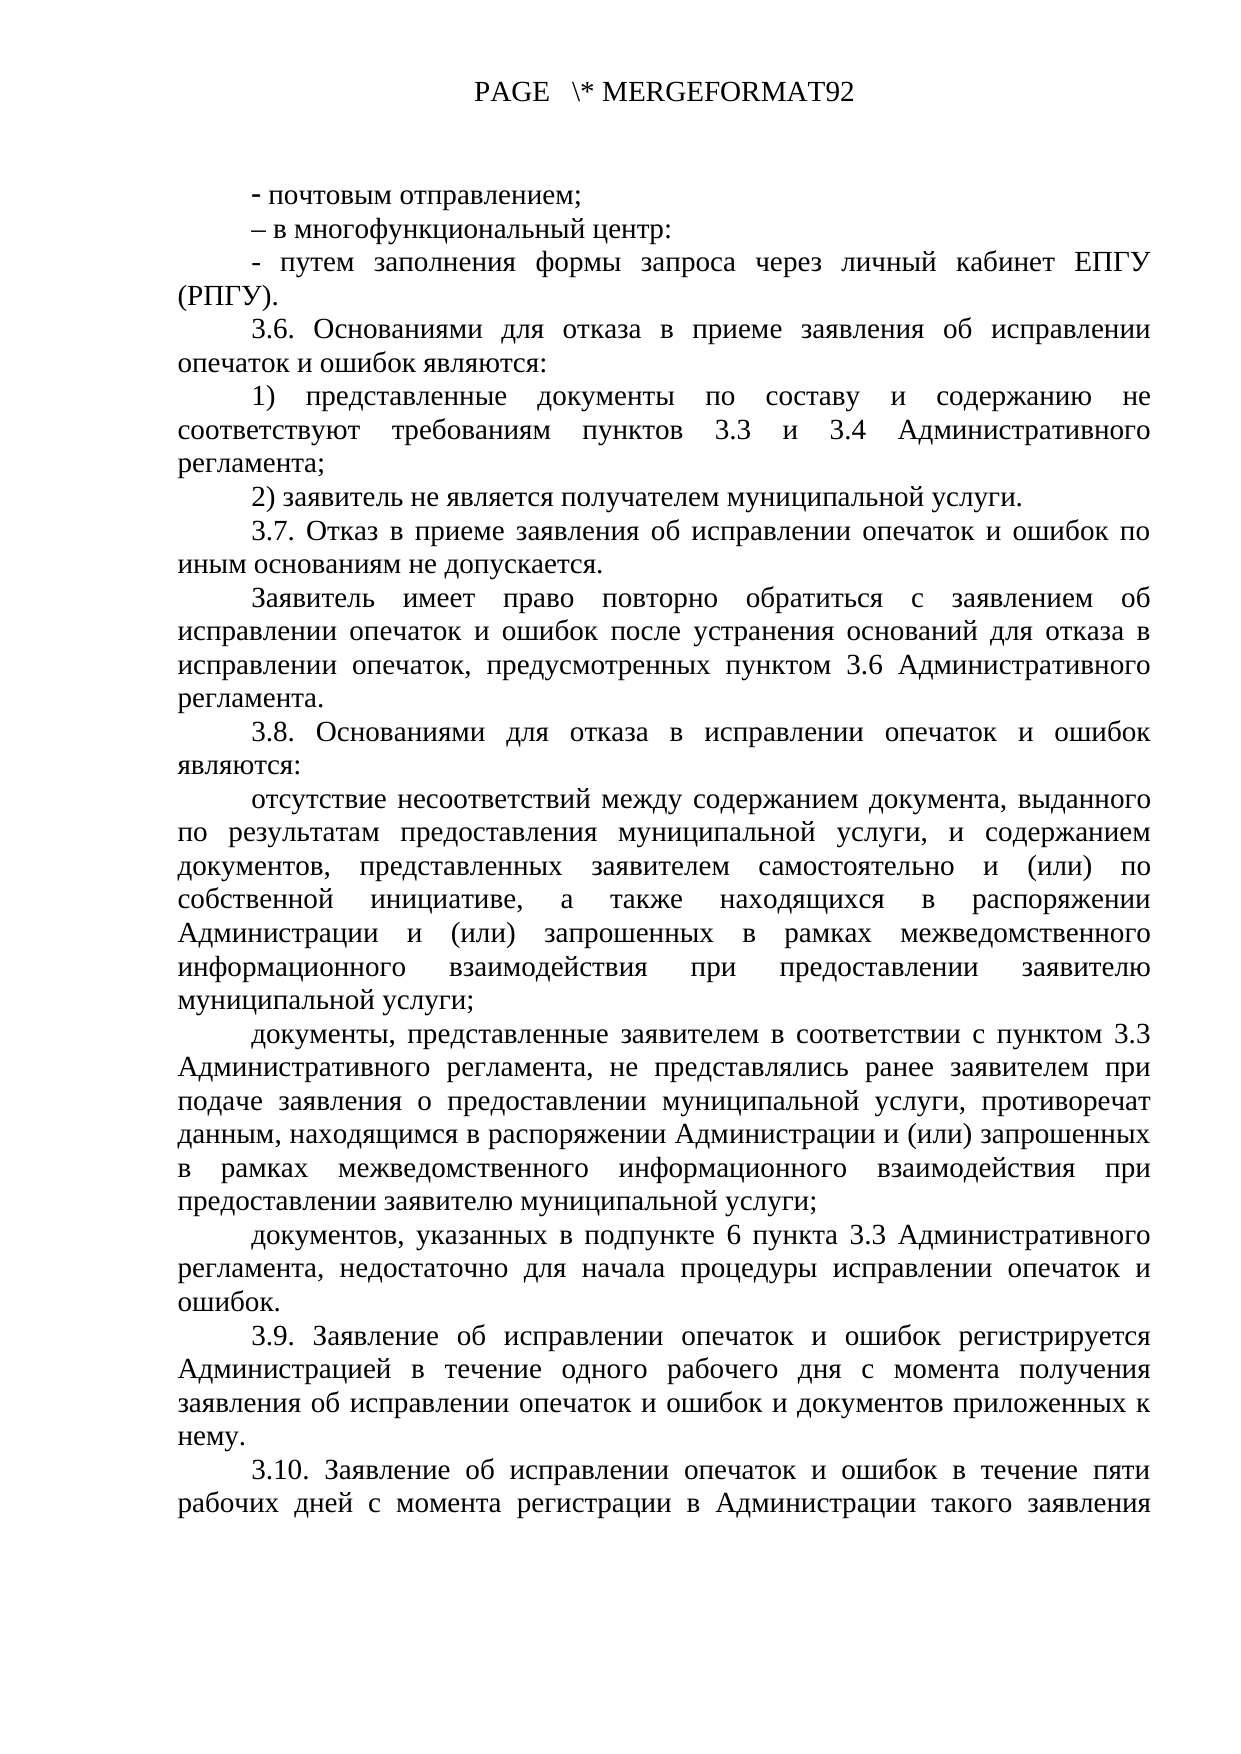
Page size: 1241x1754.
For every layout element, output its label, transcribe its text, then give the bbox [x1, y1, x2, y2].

text 2) заявитель не является получателем муниципальной услуги. [177, 479, 1152, 513]
text 3.8. Основаниями для отказа в исправлении опечаток и ошибок являются: [177, 714, 1152, 781]
text - путем заполнения формы запроса через личный кабинет ЕПГУ (РПГУ). [177, 244, 1152, 311]
text документов, указанных в подпункте 6 пункта 3.3 Административного регламента, недостаточно для начала процедуры исправлении опечаток и ошибок. [177, 1217, 1152, 1318]
text Заявитель имеет право повторно обратиться с заявлением об исправлении опечаток и ошибок после устранения оснований для отказа в исправлении опечаток, предусмотренных пунктом 3.6 Административного регламента. [177, 580, 1152, 714]
text 1) представленные документы по составу и содержанию не соответствуют требованиям пунктов 3.3 и 3.4 Административного регламента; [177, 378, 1152, 479]
text – в многофункциональный центр: [177, 211, 1152, 244]
text документы, представленные заявителем в соответствии с пунктом 3.3 Административного регламента, не представлялись ранее заявителем при подаче заявления о предоставлении муниципальной услуги, противоречат данным, находящимся в распоряжении Администрации и (или) запрошенных в рамках межведомственного информационного взаимодействия при предоставлении заявителю муниципальной услуги; [177, 1016, 1152, 1217]
text 3.6. Основаниями для отказа в приеме заявления об исправлении опечаток и ошибок являются: [177, 311, 1152, 378]
text 3.9. Заявление об исправлении опечаток и ошибок регистрируется Администрацией в течение одного рабочего дня с момента получения заявления об исправлении опечаток и ошибок и документов приложенных к нему. [177, 1318, 1152, 1452]
text 3.7. Отказ в приеме заявления об исправлении опечаток и ошибок по иным основаниям не допускается. [177, 513, 1152, 580]
text отсутствие несоответствий между содержанием документа, выданного по результатам предоставления муниципальной услуги, и содержанием документов, представленных заявителем самостоятельно и (или) по собственной инициативе, а также находящихся в распоряжении Администрации и (или) запрошенных в рамках межведомственного информационного взаимодействия при предоставлении заявителю муниципальной услуги; [177, 781, 1152, 1016]
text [177, 1452, 1152, 1519]
text почтовым отправлением; [177, 177, 1152, 211]
